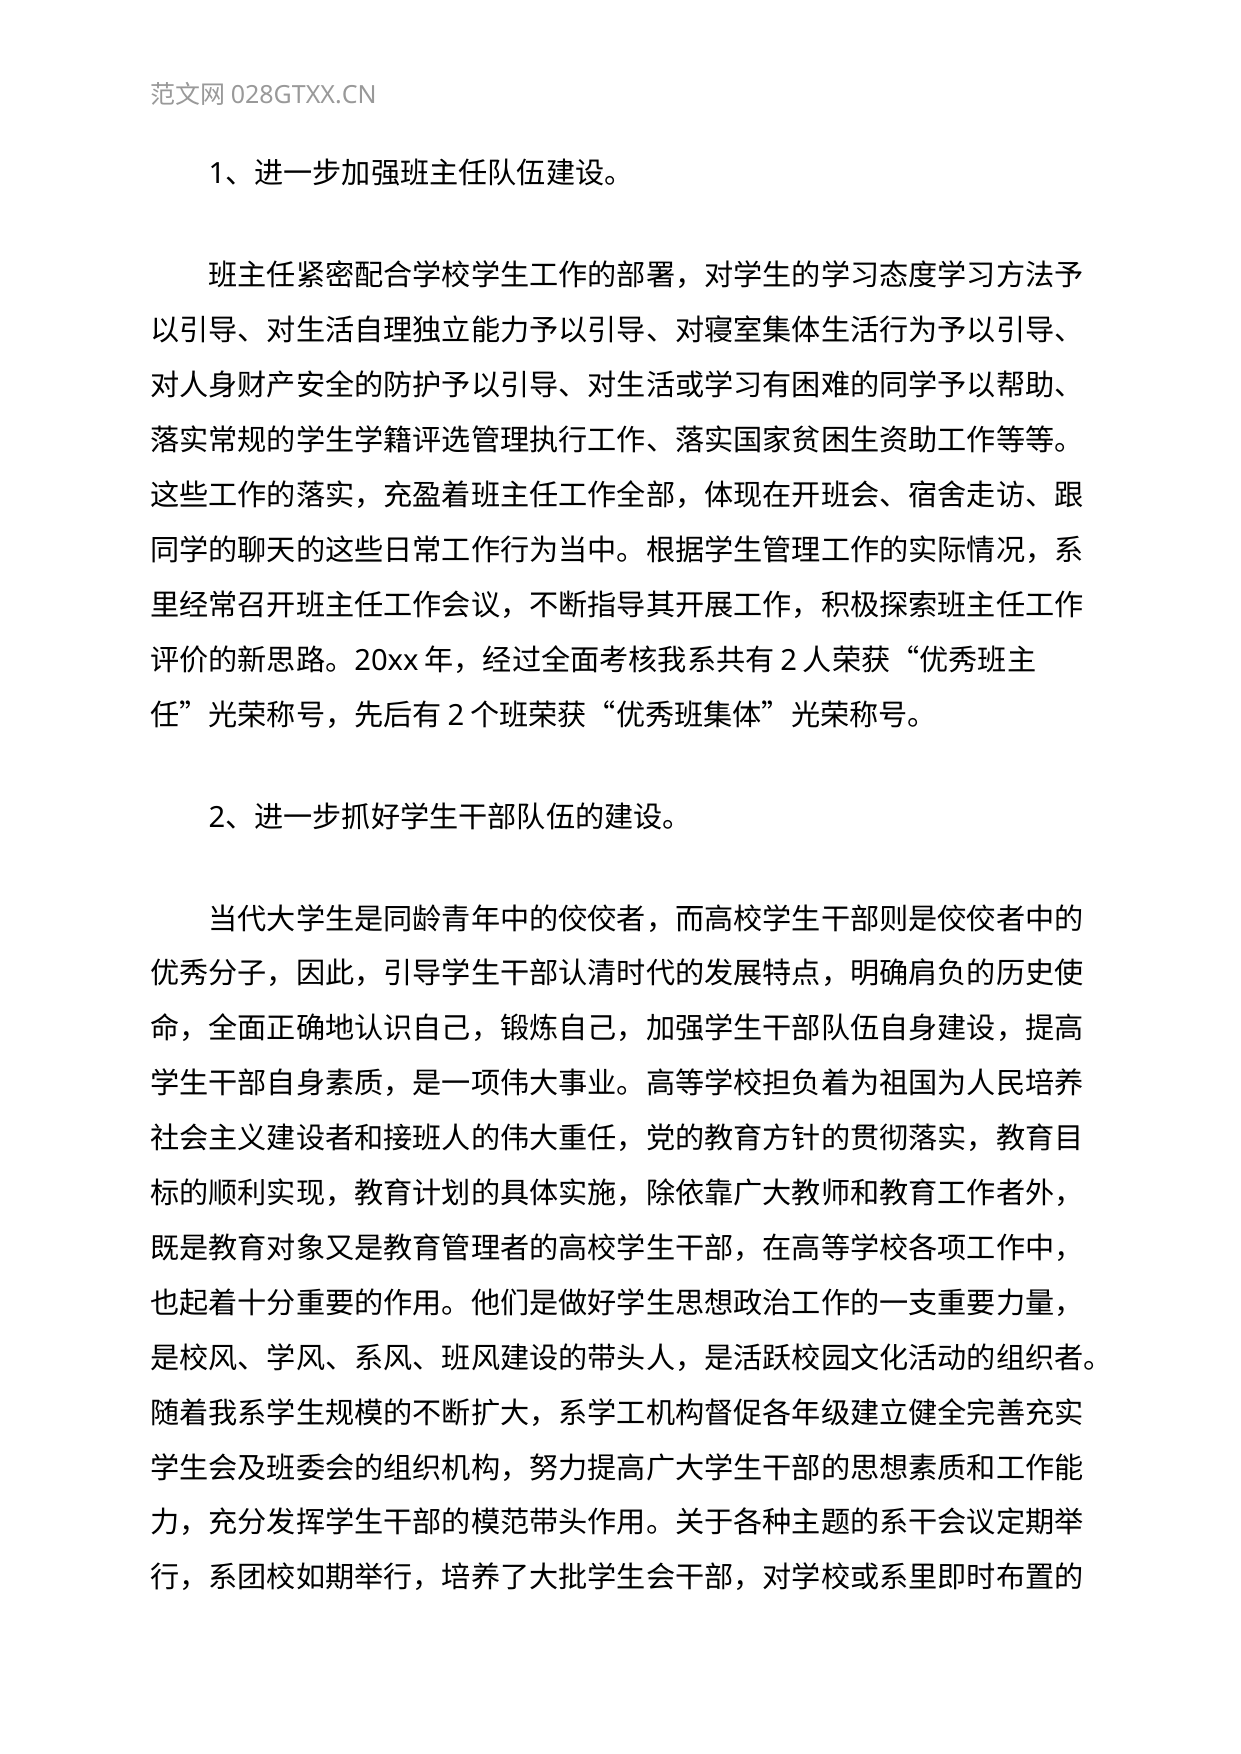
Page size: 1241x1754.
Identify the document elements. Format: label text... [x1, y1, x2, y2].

text 班主任紧密配合学校学生工作的部署，对学生的学习态度学习方法予以引导、对生活自理独立能力予以引导、对寝室集体生活行为予以引导、对人身财产安全的防护予以引导、对生活或学习有困难的同学予以帮助、落实常规的学生学籍评选管理执行工作、落实国家贫困生资助工作等等。这些工作的落实，充盈着班主任工作全部，体现在开班会、宿舍走访、跟同学的聊天的这些日常工作行为当中。根据学生管理工作的实际情况，系里经常召开班主任工作会议，不断指导其开展工作，积极探索班主任工作评价的新思路。20xx年，经过全面考核我系共有2人荣获“优秀班主任”光荣称号，先后有2个班荣获“优秀班集体”光荣称号。 [150, 252, 1090, 734]
text 2、进一步抓好学生干部队伍的建设。 [150, 793, 1090, 836]
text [150, 895, 1090, 1596]
text 1、进一步加强班主任队伍建设。 [150, 150, 1090, 192]
